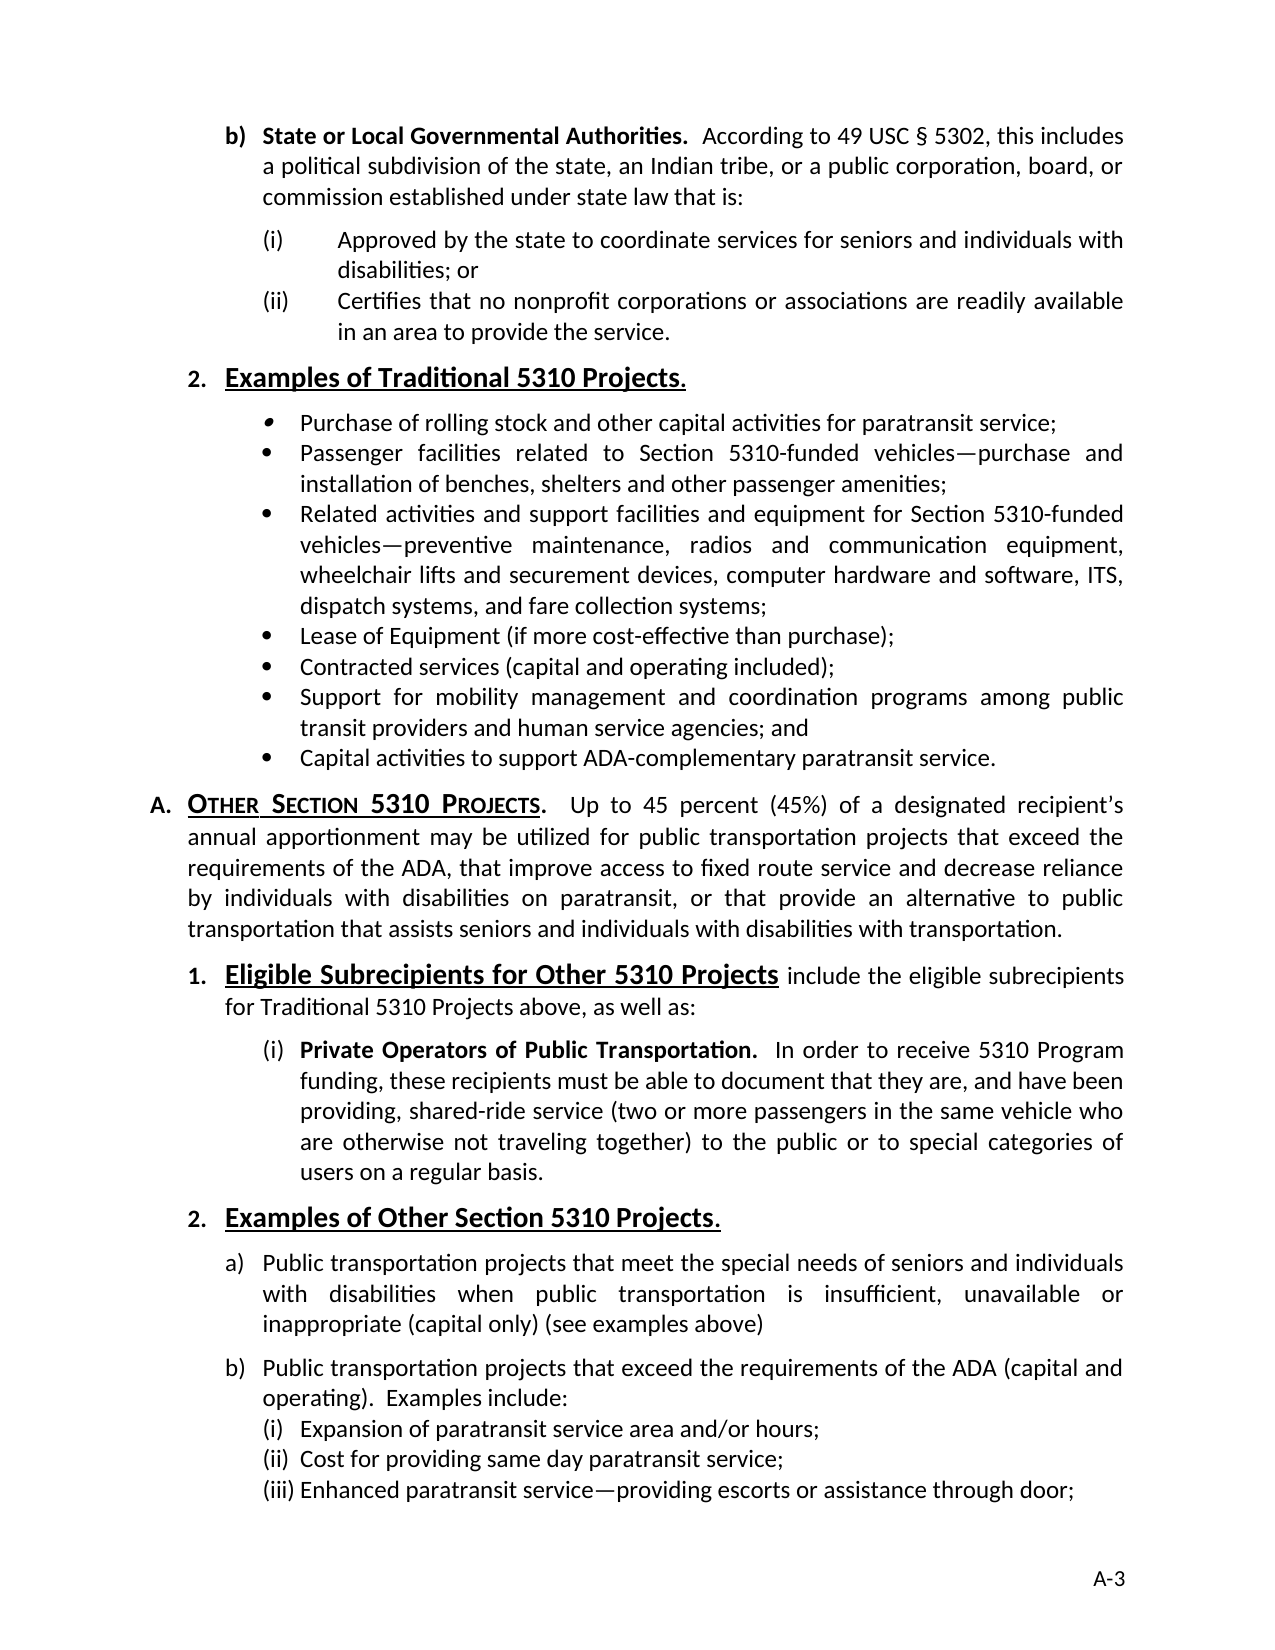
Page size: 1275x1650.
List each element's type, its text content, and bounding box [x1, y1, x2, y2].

list Contracted services (capital and operating included); [262, 651, 1125, 681]
list Approved by the state to coordinate services for seniors and individuals with disabilities; or [262, 224, 1125, 285]
list Eligible Subrecipients for Other 5310 Projects include the eligible subrecipients for Traditional 5310 Projects above, as well as: [187, 956, 1125, 1022]
list Capital activities to support ADA-complementary paratransit service. [262, 742, 1125, 773]
list Lease of Equipment (if more cost-effective than purchase); [262, 620, 1125, 651]
list Other Section 5310 Projects. Up to 45 percent (45%) of a designated recipient’s annual apportionment may be utilized for public transportation projects that exceed the requirements of the ADA, that improve access to fixed route service and decrease reliance by individuals with disabilities on paratransit, or that provide an alternative to public transportation that assists seniors and individuals with disabilities with transportation. [150, 786, 1125, 943]
list Public transportation projects that meet the special needs of seniors and individuals with disabilities when public transportation is insufficient, unavailable or inappropriate (capital only) (see examples above) [225, 1248, 1125, 1339]
list Cost for providing same day paratransit service; [262, 1443, 1125, 1474]
list Purchase of rolling stock and other capital activities for paratransit service; [262, 407, 1125, 437]
list Examples of Traditional 5310 Projects. [187, 359, 1125, 394]
list Public transportation projects that exceed the requirements of the ADA (capital and operating). Examples include: [225, 1352, 1125, 1413]
list Private Operators of Public Transportation. In order to receive 5310 Program funding, these recipients must be able to document that they are, and have been providing, shared-ride service (two or more passengers in the same vehicle who are otherwise not traveling together) to the public or to special categories of users on a regular basis. [262, 1034, 1125, 1187]
list Certifies that no nonprofit corporations or associations are readily available in an area to provide the service. [262, 285, 1125, 346]
list Enhanced paratransit service—providing escorts or assistance through door; [262, 1474, 1125, 1504]
list Support for mobility management and coordination programs among public transit providers and human service agencies; and [262, 681, 1125, 742]
list Examples of Other Section 5310 Projects. [187, 1199, 1125, 1235]
list Related activities and support facilities and equipment for Section 5310-funded vehicles—preventive maintenance, radios and communication equipment, wheelchair lifts and securement devices, computer hardware and software, ITS, dispatch systems, and fare collection systems; [262, 498, 1125, 620]
list State or Local Governmental Authorities. According to 49 USC § 5302, this includes a political subdivision of the state, an Indian tribe, or a public corporation, board, or commission established under state law that is: [225, 120, 1125, 212]
list Passenger facilities related to Section 5310-funded vehicles—purchase and installation of benches, shelters and other passenger amenities; [262, 437, 1125, 498]
list Expansion of paratransit service area and/or hours; [262, 1413, 1125, 1443]
